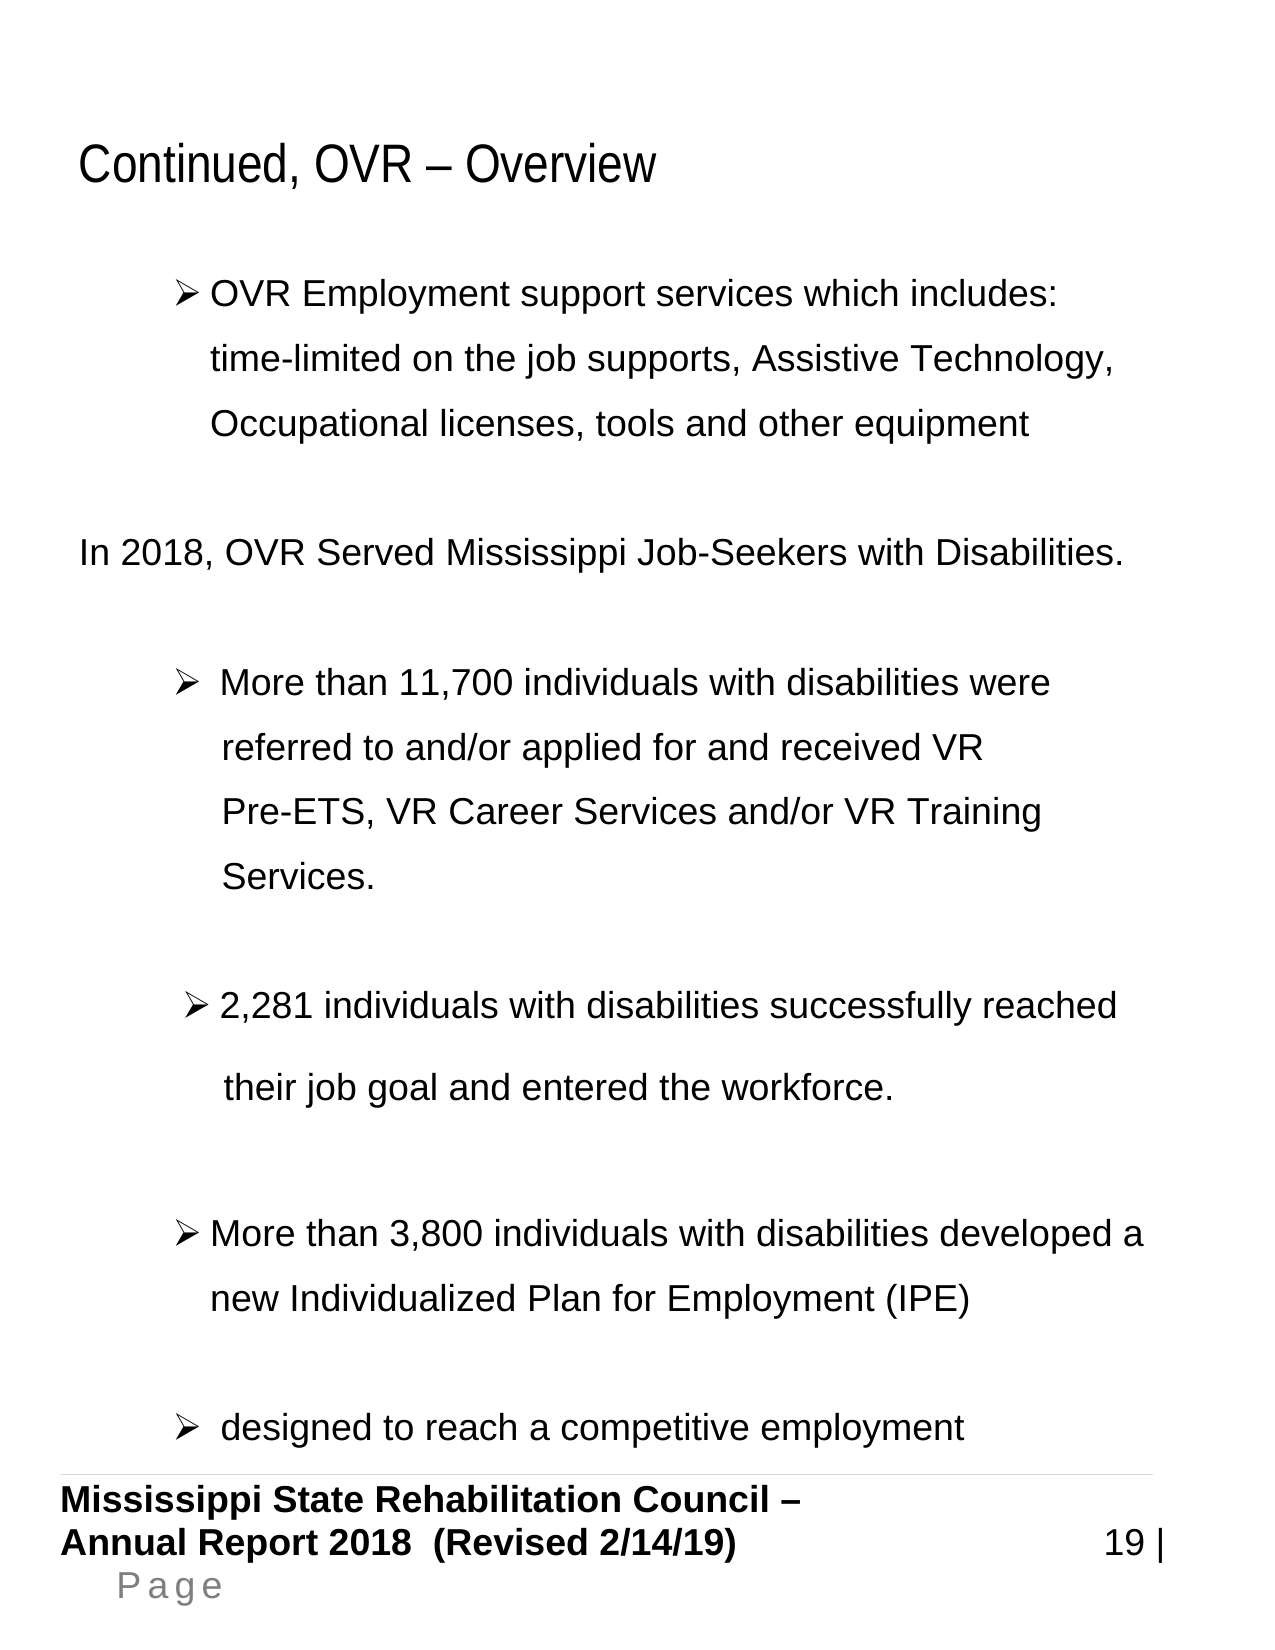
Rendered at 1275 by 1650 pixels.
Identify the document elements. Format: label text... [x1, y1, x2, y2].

list designed to reach a competitive employment [172, 1405, 1166, 1448]
text In 2018, OVR Served Mississippi Job-Seekers with Disabilities. [79, 531, 1176, 574]
list 2,281 individuals with disabilities successfully reached [182, 983, 1125, 1027]
list Pre-ETS, VR Career Services and/or VR Training [201, 789, 1125, 832]
list Services. [201, 854, 1125, 897]
list More than 3,800 individuals with disabilities developed a new Individualized Plan for Employment (IPE) [172, 1211, 1166, 1319]
list OVR Employment support services which includes: time-limited on the job supports, Assistive Technology, Occupational licenses, tools and other equipment [172, 272, 1125, 444]
list referred to and/or applied for and received VR [201, 725, 1125, 768]
text Continued, OVR – Overview [79, 131, 1185, 194]
text their job goal and entered the workforce. [182, 1065, 1125, 1108]
list More than 11,700 individuals with disabilities were [172, 660, 1125, 703]
